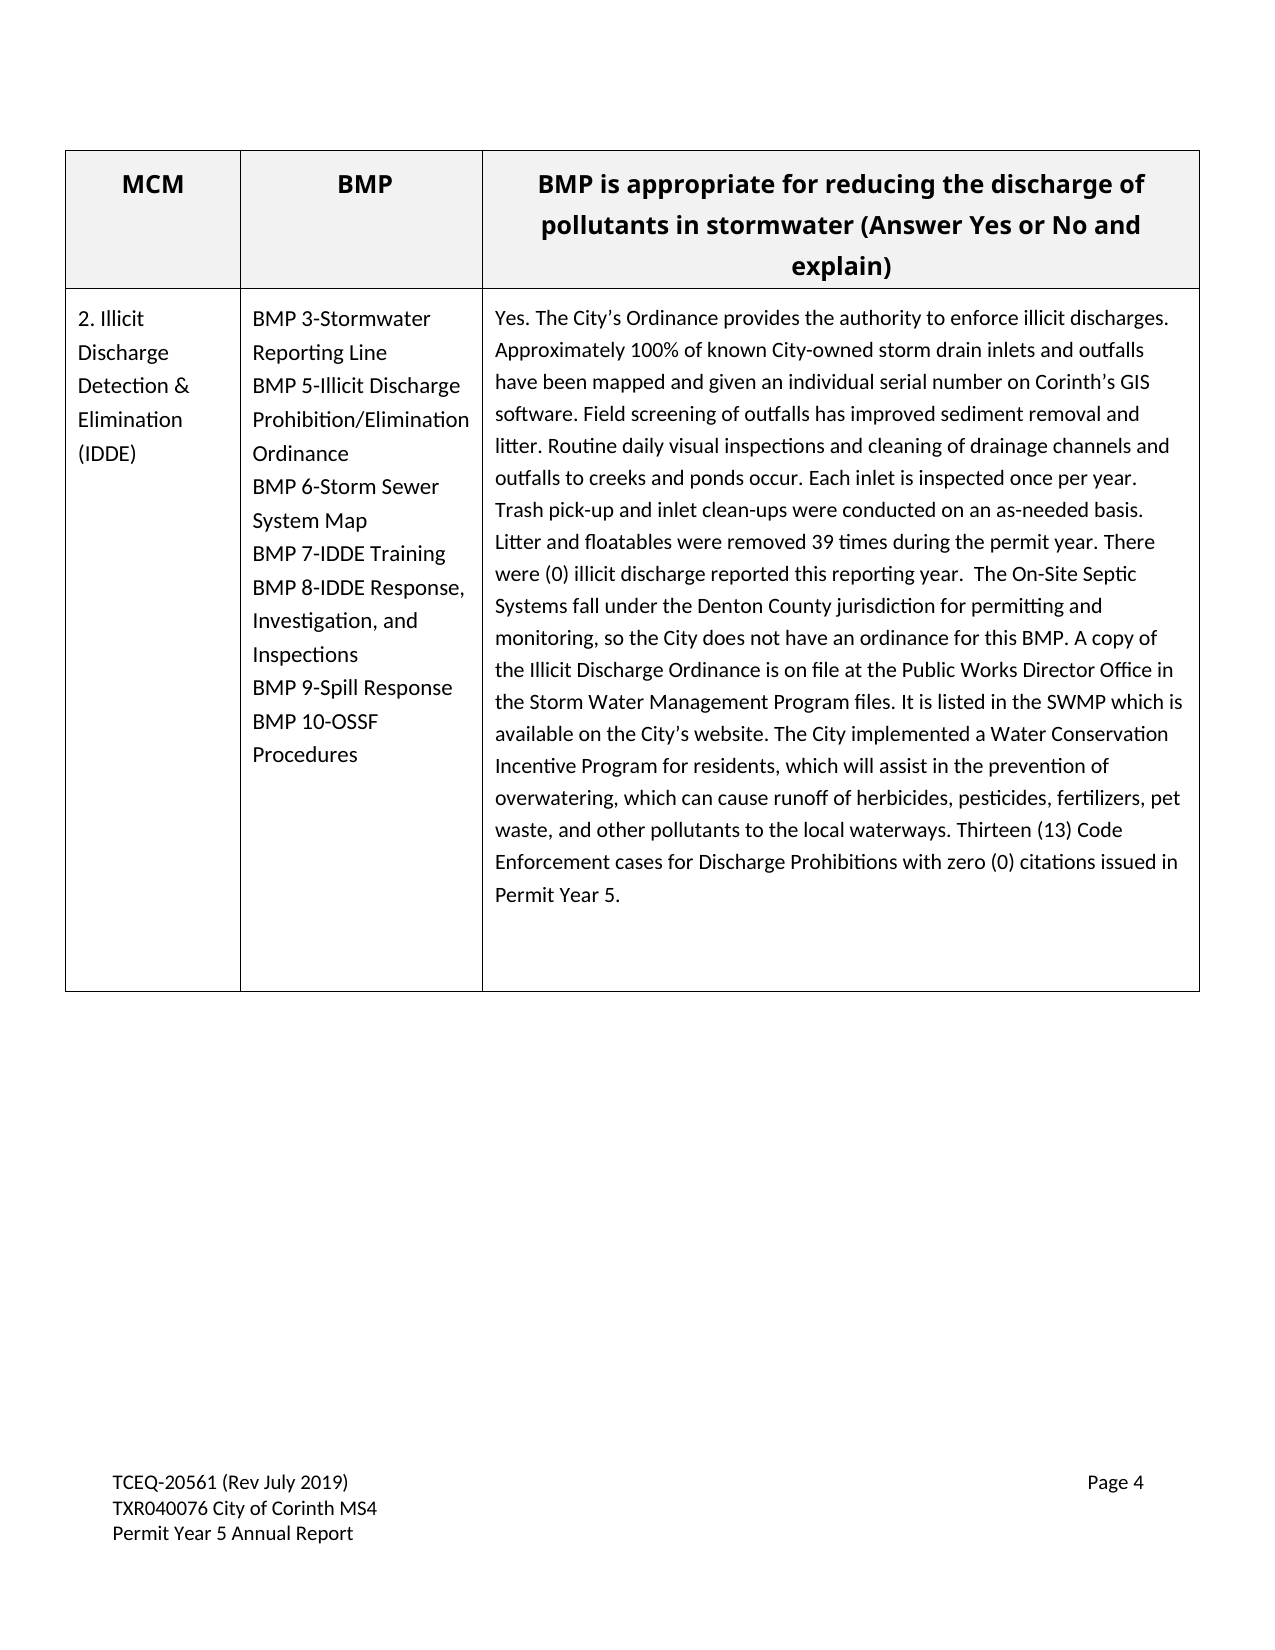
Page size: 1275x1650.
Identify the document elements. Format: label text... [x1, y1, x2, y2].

table_header MCM [66, 151, 240, 288]
table_cell Yes. The City’s Ordinance provides the authority to enforce illicit discharges. Approximately 100% of known City-owned storm drain inlets and outfalls have been mapped and given an individual serial number on Corinth’s GIS software. Field screening of outfalls has improved sediment removal and litter. Routine daily visual inspections and cleaning of drainage channels and outfalls to creeks and ponds occur. Each inlet is inspected once per year. Trash pick-up and inlet clean-ups were conducted on an as-needed basis. Litter and floatables were removed 39 times during the permit year. There were (0) illicit discharge reported this reporting year. The On-Site Septic Systems fall under the Denton County jurisdiction for permitting and monitoring, so the City does not have an ordinance for this BMP. A copy of the Illicit Discharge Ordinance is on file at the Public Works Director Office in the Storm Water Management Program files. It is listed in the SWMP which is available on the City’s website. The City implemented a Water Conservation Incentive Program for residents, which will assist in the prevention of overwatering, which can cause runoff of herbicides, pesticides, fertilizers, pet waste, and other pollutants to the local waterways. Thirteen (13) Code Enforcement cases for Discharge Prohibitions with zero (0) citations issued in Permit Year 5. [483, 289, 1199, 991]
table_header BMP is appropriate for reducing the discharge of pollutants in stormwater (Answer Yes or No and explain) [483, 151, 1199, 288]
table_header BMP [241, 151, 482, 288]
table_cell 2. Illicit Discharge Detection & Elimination (IDDE) [66, 289, 240, 991]
table_cell BMP 3-Stormwater Reporting Line BMP 5-Illicit Discharge Prohibition/Elimination Ordinance BMP 6-Storm Sewer System Map BMP 7-IDDE Training BMP 8-IDDE Response, Investigation, and Inspections BMP 9-Spill Response BMP 10-OSSF Procedures [241, 289, 482, 991]
